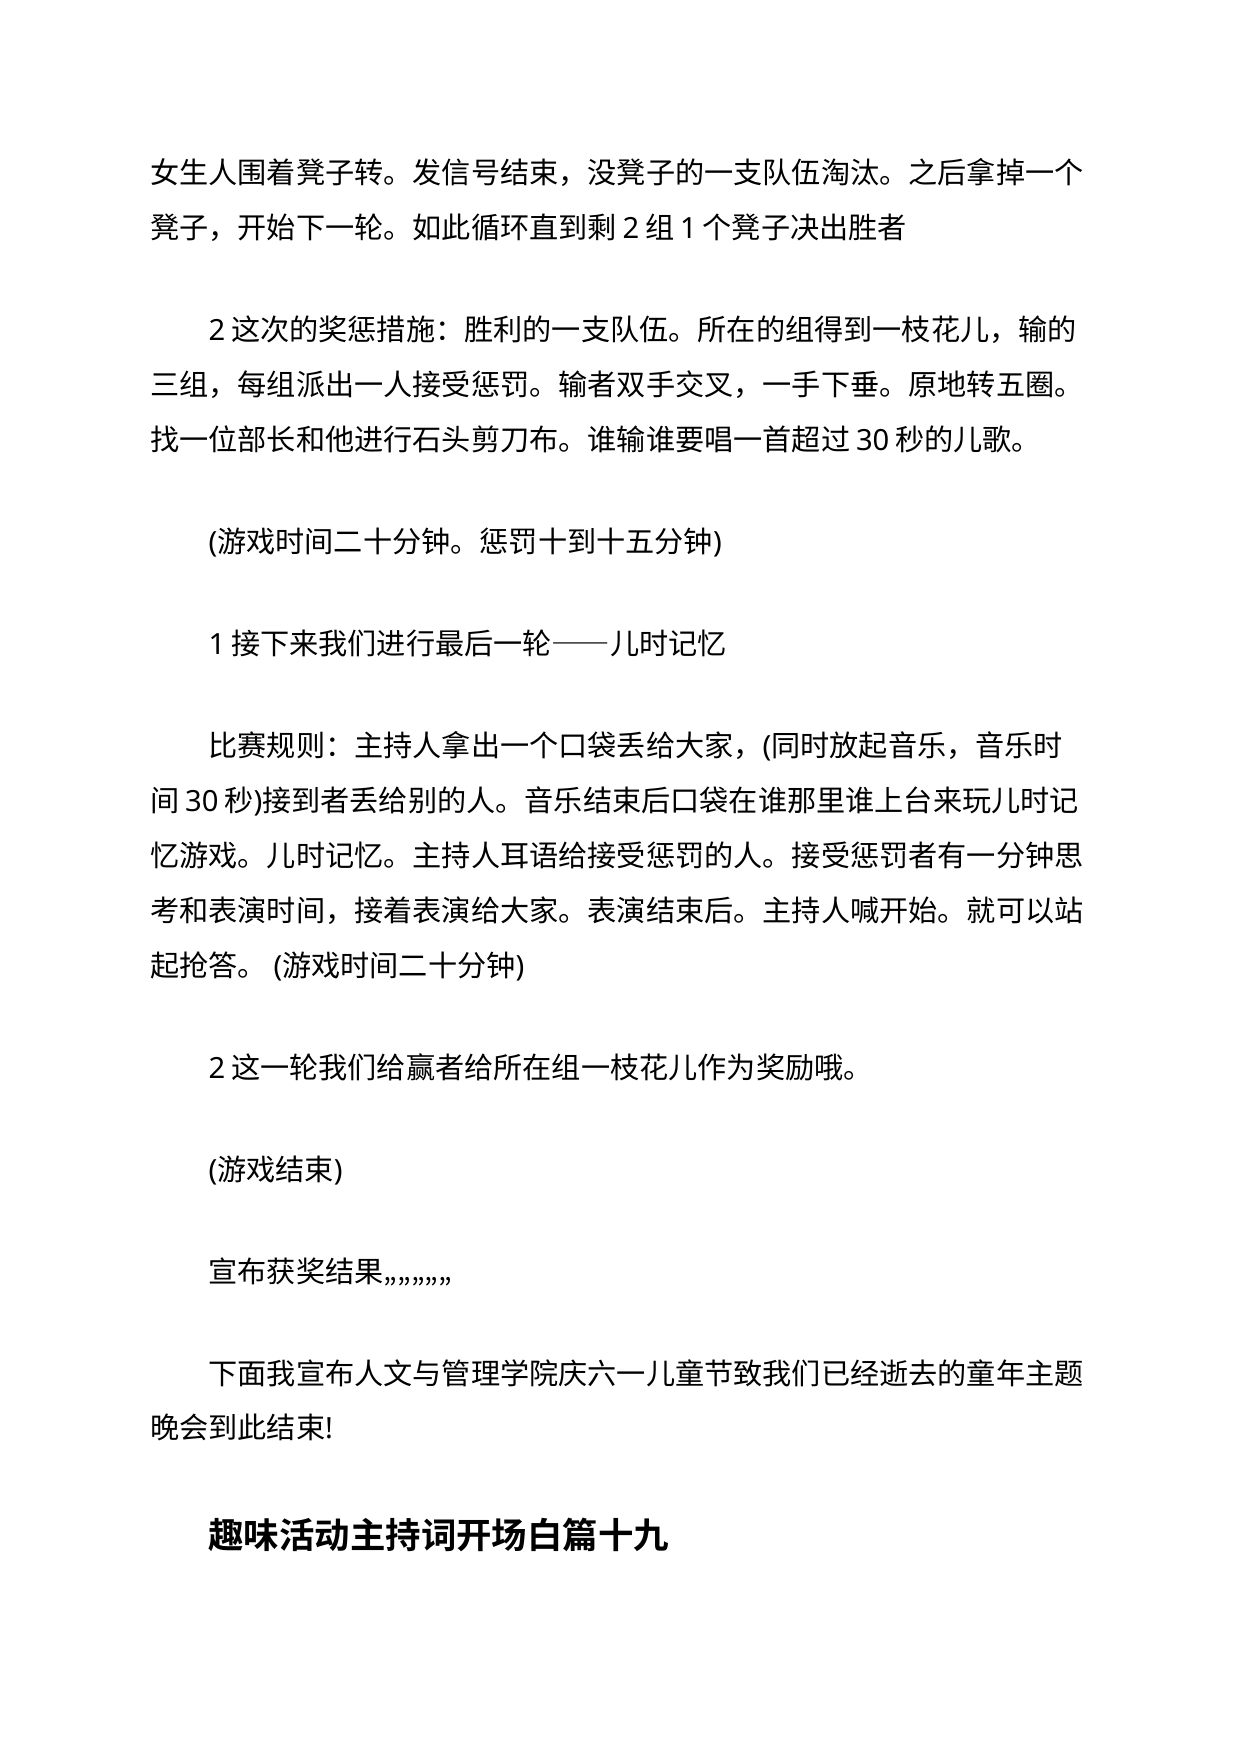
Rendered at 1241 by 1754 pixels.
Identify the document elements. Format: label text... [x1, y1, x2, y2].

text 2这次的奖惩措施：胜利的一支队伍。所在的组得到一枝花儿，输的三组，每组派出一人接受惩罚。输者双手交叉，一手下垂。原地转五圈。找一位部长和他进行石头剪刀布。谁输谁要唱一首超过30秒的儿歌。 [150, 307, 1090, 459]
text 2这一轮我们给赢者给所在组一枝花儿作为奖励哦。 [150, 1044, 1090, 1087]
text 1接下来我们进行最后一轮——儿时记忆 [150, 621, 1090, 663]
text 宣布获奖结果„„„„„ [150, 1248, 1090, 1291]
text 趣味活动主持词开场白篇十九 [150, 1507, 1090, 1558]
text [150, 150, 1090, 247]
text (游戏结束) [150, 1146, 1090, 1189]
text (游戏时间二十分钟。惩罚十到十五分钟) [150, 519, 1090, 561]
text 比赛规则：主持人拿出一个口袋丢给大家，(同时放起音乐，音乐时间30秒)接到者丢给别的人。音乐结束后口袋在谁那里谁上台来玩儿时记忆游戏。儿时记忆。主持人耳语给接受惩罚的人。接受惩罚者有一分钟思考和表演时间，接着表演给大家。表演结束后。主持人喊开始。就可以站起抢答。 (游戏时间二十分钟) [150, 723, 1090, 985]
text 下面我宣布人文与管理学院庆六一儿童节致我们已经逝去的童年主题晚会到此结束! [150, 1350, 1090, 1447]
